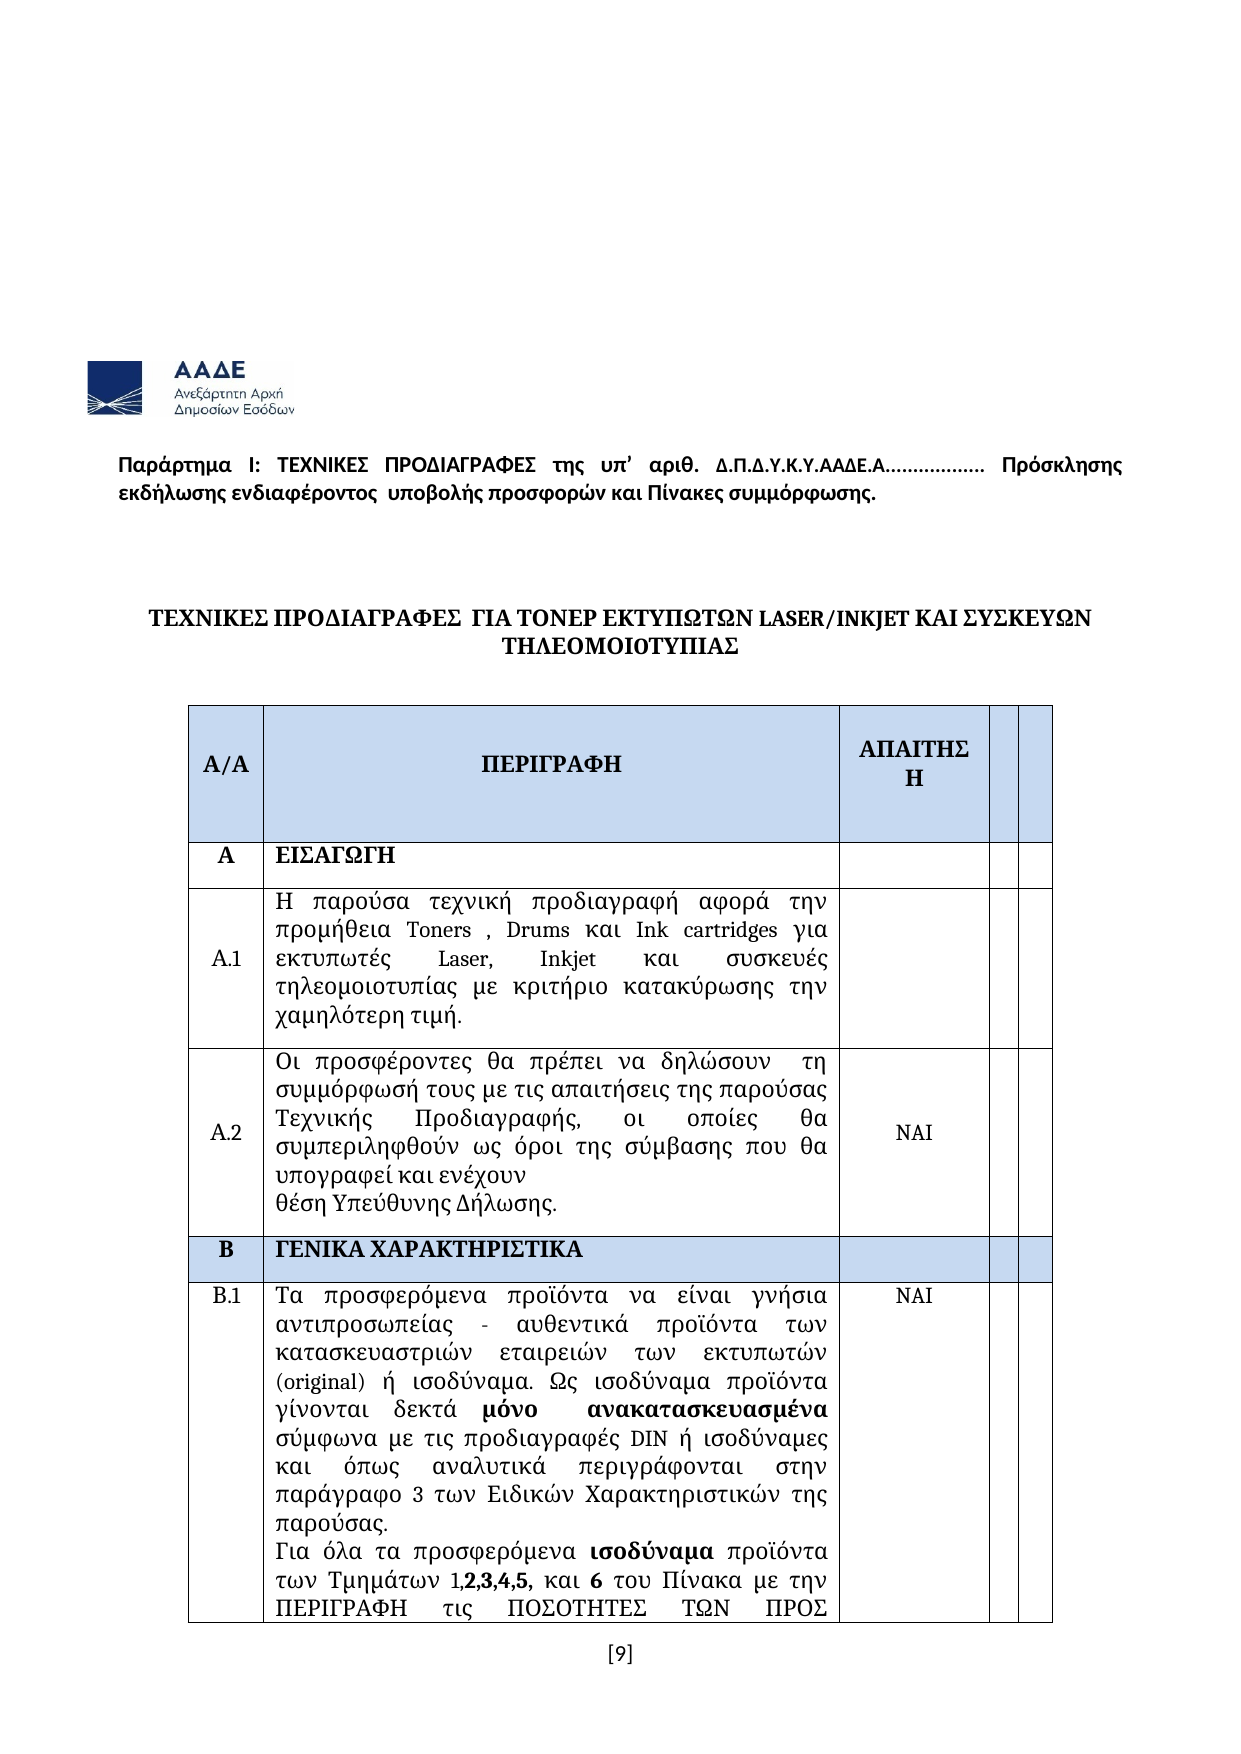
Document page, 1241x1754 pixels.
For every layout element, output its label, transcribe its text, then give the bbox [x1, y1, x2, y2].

table_cell ΕΙΣΑΓΩΓΗ [264, 843, 839, 888]
table_header Α/Α [189, 706, 263, 842]
table_cell [1019, 889, 1052, 1048]
table_cell [1019, 843, 1052, 888]
table_cell Α.2 [189, 1049, 263, 1236]
table_header [990, 706, 1018, 842]
table_cell [1019, 1049, 1052, 1236]
table_cell [1019, 1283, 1052, 1622]
table_header [1019, 706, 1052, 842]
table_cell [990, 843, 1018, 888]
table_cell [1019, 1237, 1052, 1282]
table_cell Β [189, 1237, 263, 1282]
table_cell [990, 889, 1018, 1048]
text Παράρτημα Ι: ΤΕΧΝΙΚΕΣ ΠΡΟΔΙΑΓΡΑΦΕΣ της υπ’ αριθ. Δ.Π.Δ.Υ.Κ.Υ.ΑΑΔΕ.Α.................. Πρόσκλησης εκδήλωσης ενδιαφέροντος υποβολής προσφορών και Πίνακες συμμόρφωσης. [118, 450, 1122, 506]
table_header ΑΠΑΙΤΗΣΗ [840, 706, 989, 842]
picture [87, 361, 295, 417]
table_cell Η παρούσα τεχνική προδιαγραφή αφορά την προμήθεια Toners , Drums και Ink cartridges για εκτυπωτές Laser, Inkjet και συσκευές τηλεομοιοτυπίας με κριτήριο κατακύρωσης την χαμηλότερη τιμή. [264, 889, 839, 1048]
table_header ΠΕΡΙΓΡΑΦΗ [264, 706, 839, 842]
table_cell NAI [840, 1049, 989, 1236]
table_cell [840, 889, 989, 1048]
table_cell [990, 1049, 1018, 1236]
table_cell Β.1 [189, 1283, 263, 1622]
table_cell Α [189, 843, 263, 888]
table_cell [840, 1237, 989, 1282]
text ΤΕΧΝΙΚΕΣ ΠΡΟΔΙΑΓΡΑΦΕΣ ΓΙΑ ΤΟΝΕΡ ΕΚΤΥΠΩΤΩΝ LASER/INKJET ΚΑΙ ΣΥΣΚΕΥΩΝ ΤΗΛΕΟΜΟΙOΤΥΠΙΑΣ [118, 605, 1122, 660]
table_cell [840, 843, 989, 888]
table_cell Οι προσφέροντες θα πρέπει να δηλώσουν τη συμμόρφωσή τους με τις απαιτήσεις της παρούσας Τεχνικής Προδιαγραφής, οι οποίες θα συμπεριληφθούν ως όροι της σύμβασης που θα υπογραφεί και ενέχουν θέση Υπεύθυνης Δήλωσης. [264, 1049, 839, 1236]
table_cell [990, 1283, 1018, 1622]
table_cell ΓΕΝΙΚΑ ΧΑΡΑΚΤΗΡΙΣΤΙΚΑ [264, 1237, 839, 1282]
table_cell [990, 1237, 1018, 1282]
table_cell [264, 1283, 839, 1622]
table_cell Α.1 [189, 889, 263, 1048]
table_cell NAI [840, 1283, 989, 1622]
